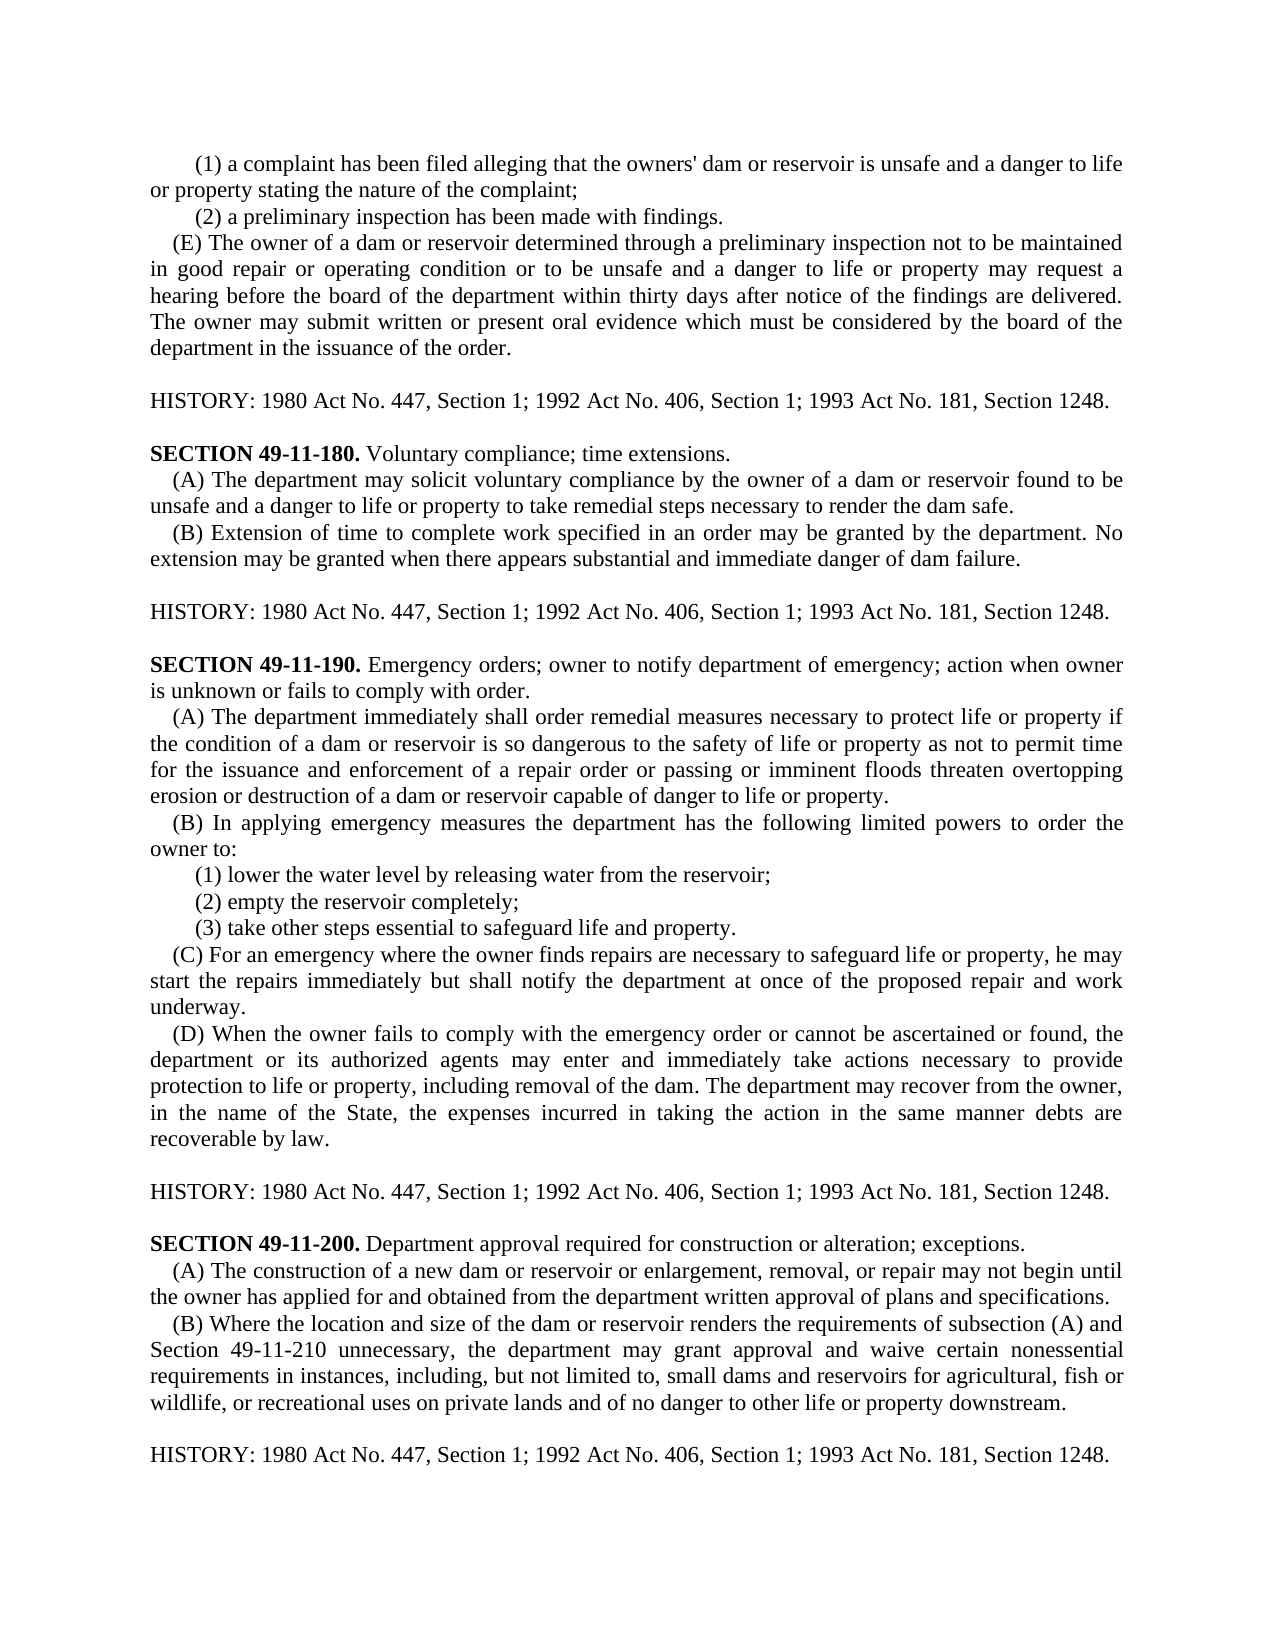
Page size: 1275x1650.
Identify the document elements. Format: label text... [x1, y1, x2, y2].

text SECTION 49-11-200. Department approval required for construction or alteration; exceptions. [150, 1231, 1125, 1257]
text (1) a complaint has been filed alleging that the owners' dam or reservoir is unsafe and a danger to life or property stating the nature of the complaint; [150, 150, 1125, 203]
text (A) The construction of a new dam or reservoir or enlargement, removal, or repair may not begin until the owner has applied for and obtained from the department written approval of plans and specifications. [150, 1257, 1125, 1309]
text (3) take other steps essential to safeguard life and property. [150, 914, 1125, 941]
text (2) empty the reservoir completely; [150, 888, 1125, 914]
text (D) When the owner fails to comply with the emergency order or cannot be ascertained or found, the department or its authorized agents may enter and immediately take actions necessary to provide protection to life or property, including removal of the dam. The department may recover from the owner, in the name of the State, the expenses incurred in taking the action in the same manner debts are recoverable by law. [150, 1020, 1125, 1151]
text (A) The department may solicit voluntary compliance by the owner of a dam or reservoir found to be unsafe and a danger to life or property to take remedial steps necessary to render the dam safe. [150, 466, 1125, 519]
text (1) lower the water level by releasing water from the reservoir; [150, 862, 1125, 888]
text HISTORY: 1980 Act No. 447, Section 1; 1992 Act No. 406, Section 1; 1993 Act No. 181, Section 1248. [150, 387, 1125, 413]
text (E) The owner of a dam or reservoir determined through a preliminary inspection not to be maintained in good repair or operating condition or to be unsafe and a danger to life or property may request a hearing before the board of the department within thirty days after notice of the findings are delivered. The owner may submit written or present oral evidence which must be considered by the board of the department in the issuance of the order. [150, 229, 1125, 361]
text (B) Extension of time to complete work specified in an order may be granted by the department. No extension may be granted when there appears substantial and immediate danger of dam failure. [150, 519, 1125, 572]
text (C) For an emergency where the owner finds repairs are necessary to safeguard life or property, he may start the repairs immediately but shall notify the department at once of the proposed repair and work underway. [150, 941, 1125, 1020]
text SECTION 49-11-180. Voluntary compliance; time extensions. [150, 440, 1125, 466]
text (B) Where the location and size of the dam or reservoir renders the requirements of subsection (A) and Section 49-11-210 unnecessary, the department may grant approval and waive certain nonessential requirements in instances, including, but not limited to, small dams and reservoirs for agricultural, fish or wildlife, or recreational uses on private lands and of no danger to other life or property downstream. [150, 1309, 1125, 1415]
text (2) a preliminary inspection has been made with findings. [150, 203, 1125, 229]
text HISTORY: 1980 Act No. 447, Section 1; 1992 Act No. 406, Section 1; 1993 Act No. 181, Section 1248. [150, 598, 1125, 624]
text SECTION 49-11-190. Emergency orders; owner to notify department of emergency; action when owner is unknown or fails to comply with order. [150, 651, 1125, 703]
text HISTORY: 1980 Act No. 447, Section 1; 1992 Act No. 406, Section 1; 1993 Act No. 181, Section 1248. [150, 1441, 1125, 1468]
text HISTORY: 1980 Act No. 447, Section 1; 1992 Act No. 406, Section 1; 1993 Act No. 181, Section 1248. [150, 1178, 1125, 1204]
text (A) The department immediately shall order remedial measures necessary to protect life or property if the condition of a dam or reservoir is so dangerous to the safety of life or property as not to permit time for the issuance and enforcement of a repair order or passing or imminent floods threaten overtopping erosion or destruction of a dam or reservoir capable of danger to life or property. [150, 703, 1125, 809]
text (B) In applying emergency measures the department has the following limited powers to order the owner to: [150, 809, 1125, 862]
